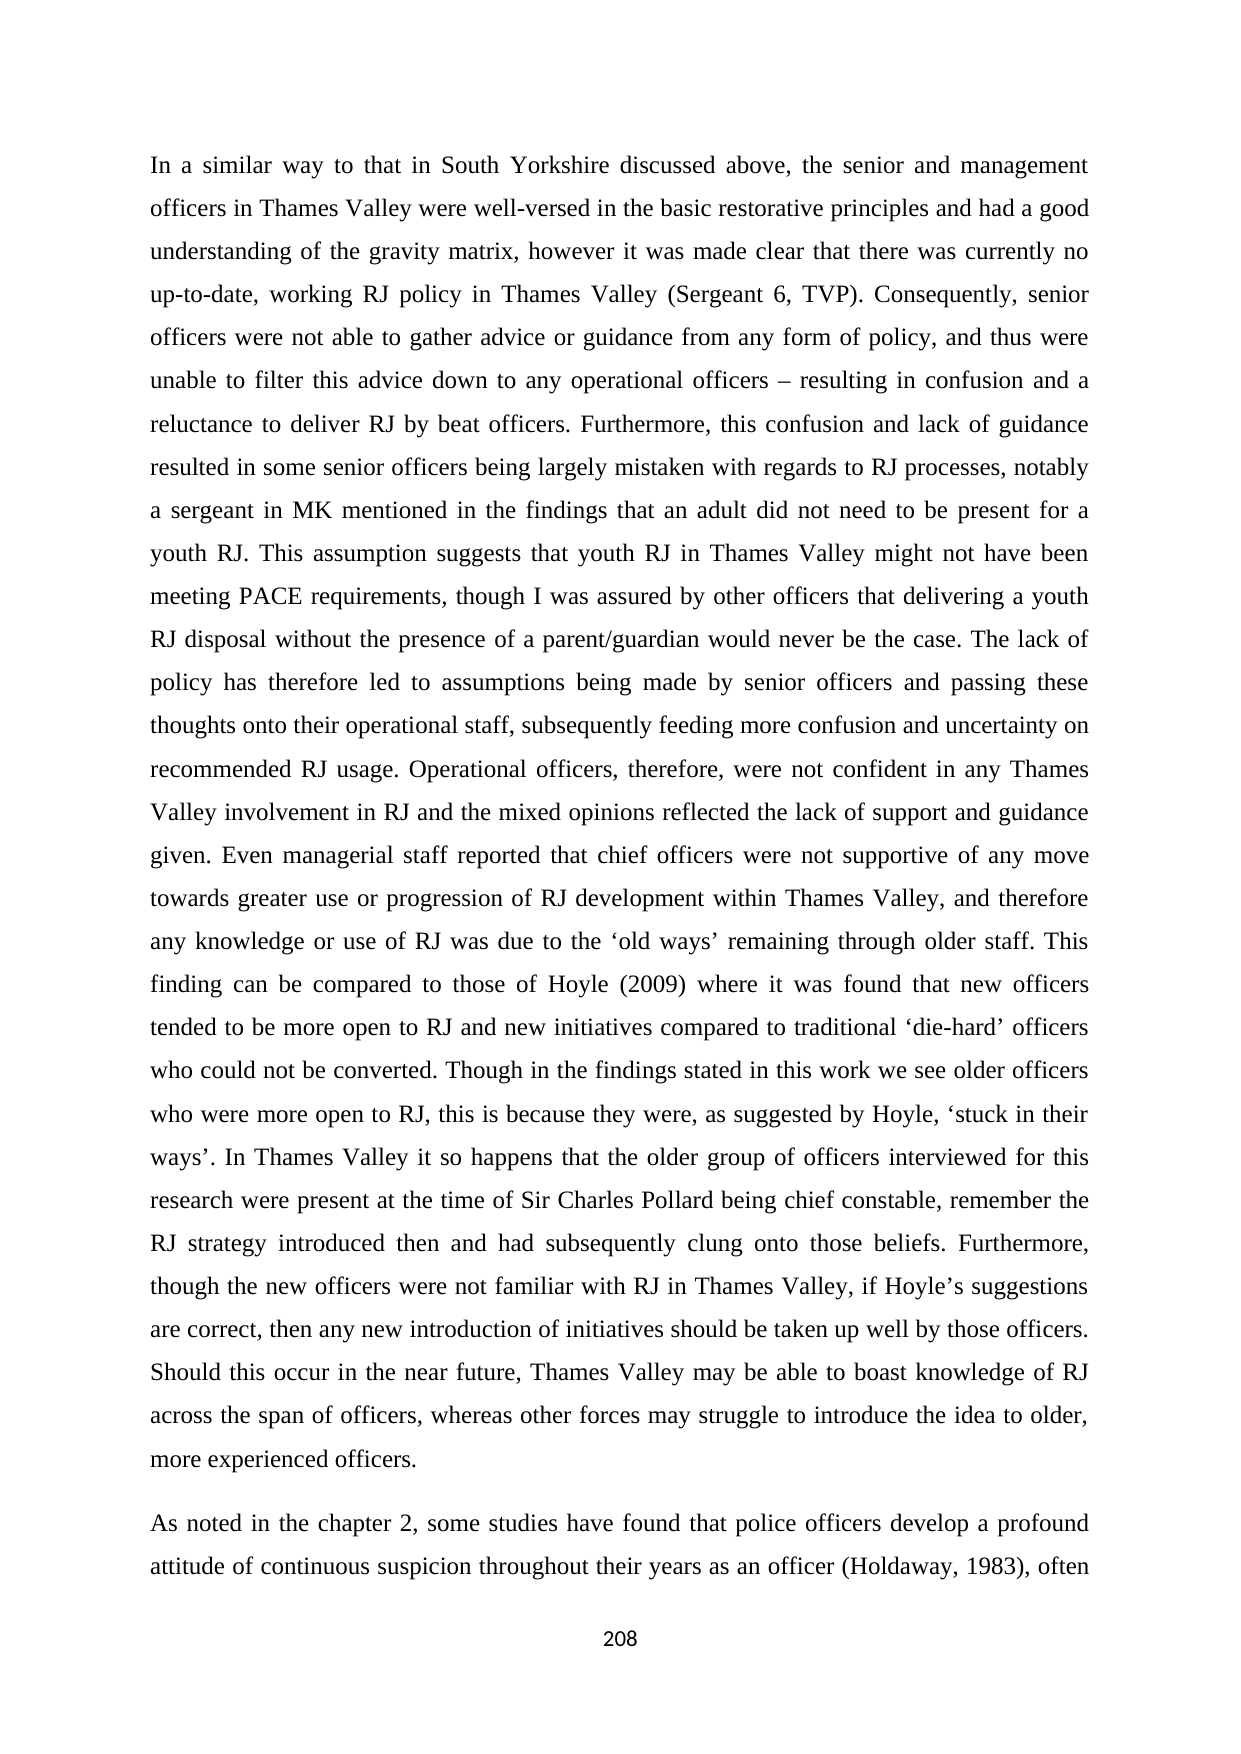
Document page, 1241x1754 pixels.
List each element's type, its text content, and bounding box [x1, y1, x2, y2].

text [150, 1508, 1090, 1579]
text In a similar way to that in South Yorkshire discussed above, the senior and management officers in Thames Valley were well-versed in the basic restorative principles and had a good understanding of the gravity matrix, however it was made clear that there was currently no up-to-date, working RJ policy in Thames Valley (Sergeant 6, TVP). Consequently, senior officers were not able to gather advice or guidance from any form of policy, and thus were unable to filter this advice down to any operational officers – resulting in confusion and a reluctance to deliver RJ by beat officers. Furthermore, this confusion and lack of guidance resulted in some senior officers being largely mistaken with regards to RJ processes, notably a sergeant in MK mentioned in the findings that an adult did not need to be present for a youth RJ. This assumption suggests that youth RJ in Thames Valley might not have been meeting PACE requirements, though I was assured by other officers that delivering a youth RJ disposal without the presence of a parent/guardian would never be the case. The lack of policy has therefore led to assumptions being made by senior officers and passing these thoughts onto their operational staff, subsequently feeding more confusion and uncertainty on recommended RJ usage. Operational officers, therefore, were not confident in any Thames Valley involvement in RJ and the mixed opinions reflected the lack of support and guidance given. Even managerial staff reported that chief officers were not supportive of any move towards greater use or progression of RJ development within Thames Valley, and therefore any knowledge or use of RJ was due to the ‘old ways’ remaining through older staff. This finding can be compared to those of Hoyle (2009) where it was found that new officers tended to be more open to RJ and new initiatives compared to traditional ‘die-hard’ officers who could not be converted. Though in the findings stated in this work we see older officers who were more open to RJ, this is because they were, as suggested by Hoyle, ‘stuck in their ways’. In Thames Valley it so happens that the older group of officers interviewed for this research were present at the time of Sir Charles Pollard being chief constable, remember the RJ strategy introduced then and had subsequently clung onto those beliefs. Furthermore, though the new officers were not familiar with RJ in Thames Valley, if Hoyle’s suggestions are correct, then any new introduction of initiatives should be taken up well by those officers. Should this occur in the near future, Thames Valley may be able to boast knowledge of RJ across the span of officers, whereas other forces may struggle to introduce the idea to older, more experienced officers. [150, 150, 1090, 1472]
